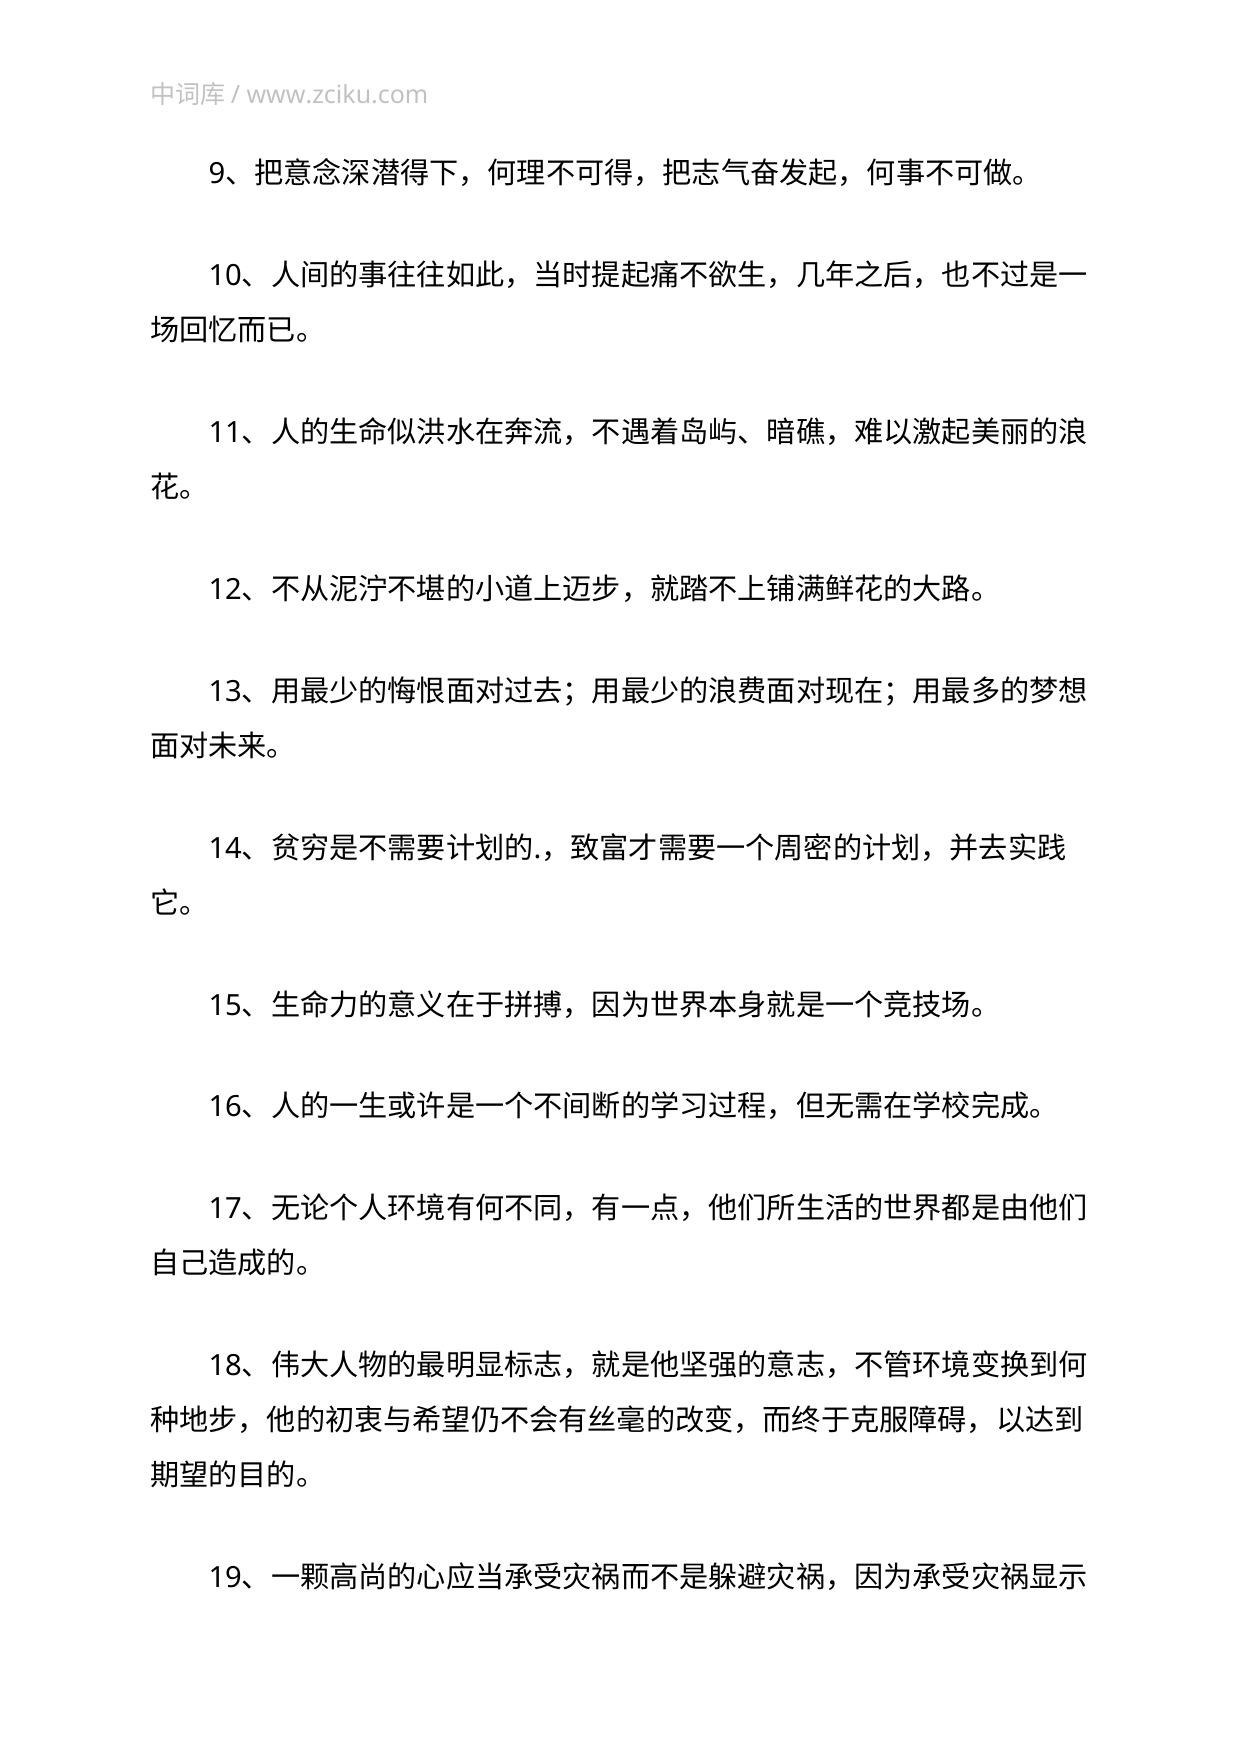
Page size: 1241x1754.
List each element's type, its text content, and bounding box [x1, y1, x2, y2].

text 17、无论个人环境有何不同，有一点，他们所生活的世界都是由他们自己造成的。 [150, 1185, 1090, 1282]
text 9、把意念深潜得下，何理不可得，把志气奋发起，何事不可做。 [150, 150, 1090, 192]
text 13、用最少的悔恨面对过去；用最少的浪费面对现在；用最多的梦想面对未来。 [150, 667, 1090, 765]
text 10、人间的事往往如此，当时提起痛不欲生，几年之后，也不过是一场回忆而已。 [150, 252, 1090, 349]
text 11、人的生命似洪水在奔流，不遇着岛屿、暗礁，难以激起美丽的浪花。 [150, 409, 1090, 506]
text 18、伟大人物的最明显标志，就是他坚强的意志，不管环境变换到何种地步，他的初衷与希望仍不会有丝毫的改变，而终于克服障碍，以达到期望的目的。 [150, 1342, 1090, 1494]
text 15、生命力的意义在于拼搏，因为世界本身就是一个竞技场。 [150, 981, 1090, 1023]
text 12、不从泥泞不堪的小道上迈步，就踏不上铺满鲜花的大路。 [150, 566, 1090, 608]
text 14、贫穷是不需要计划的.，致富才需要一个周密的计划，并去实践它。 [150, 824, 1090, 922]
text 16、人的一生或许是一个不间断的学习过程，但无需在学校完成。 [150, 1083, 1090, 1125]
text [150, 1553, 1090, 1596]
